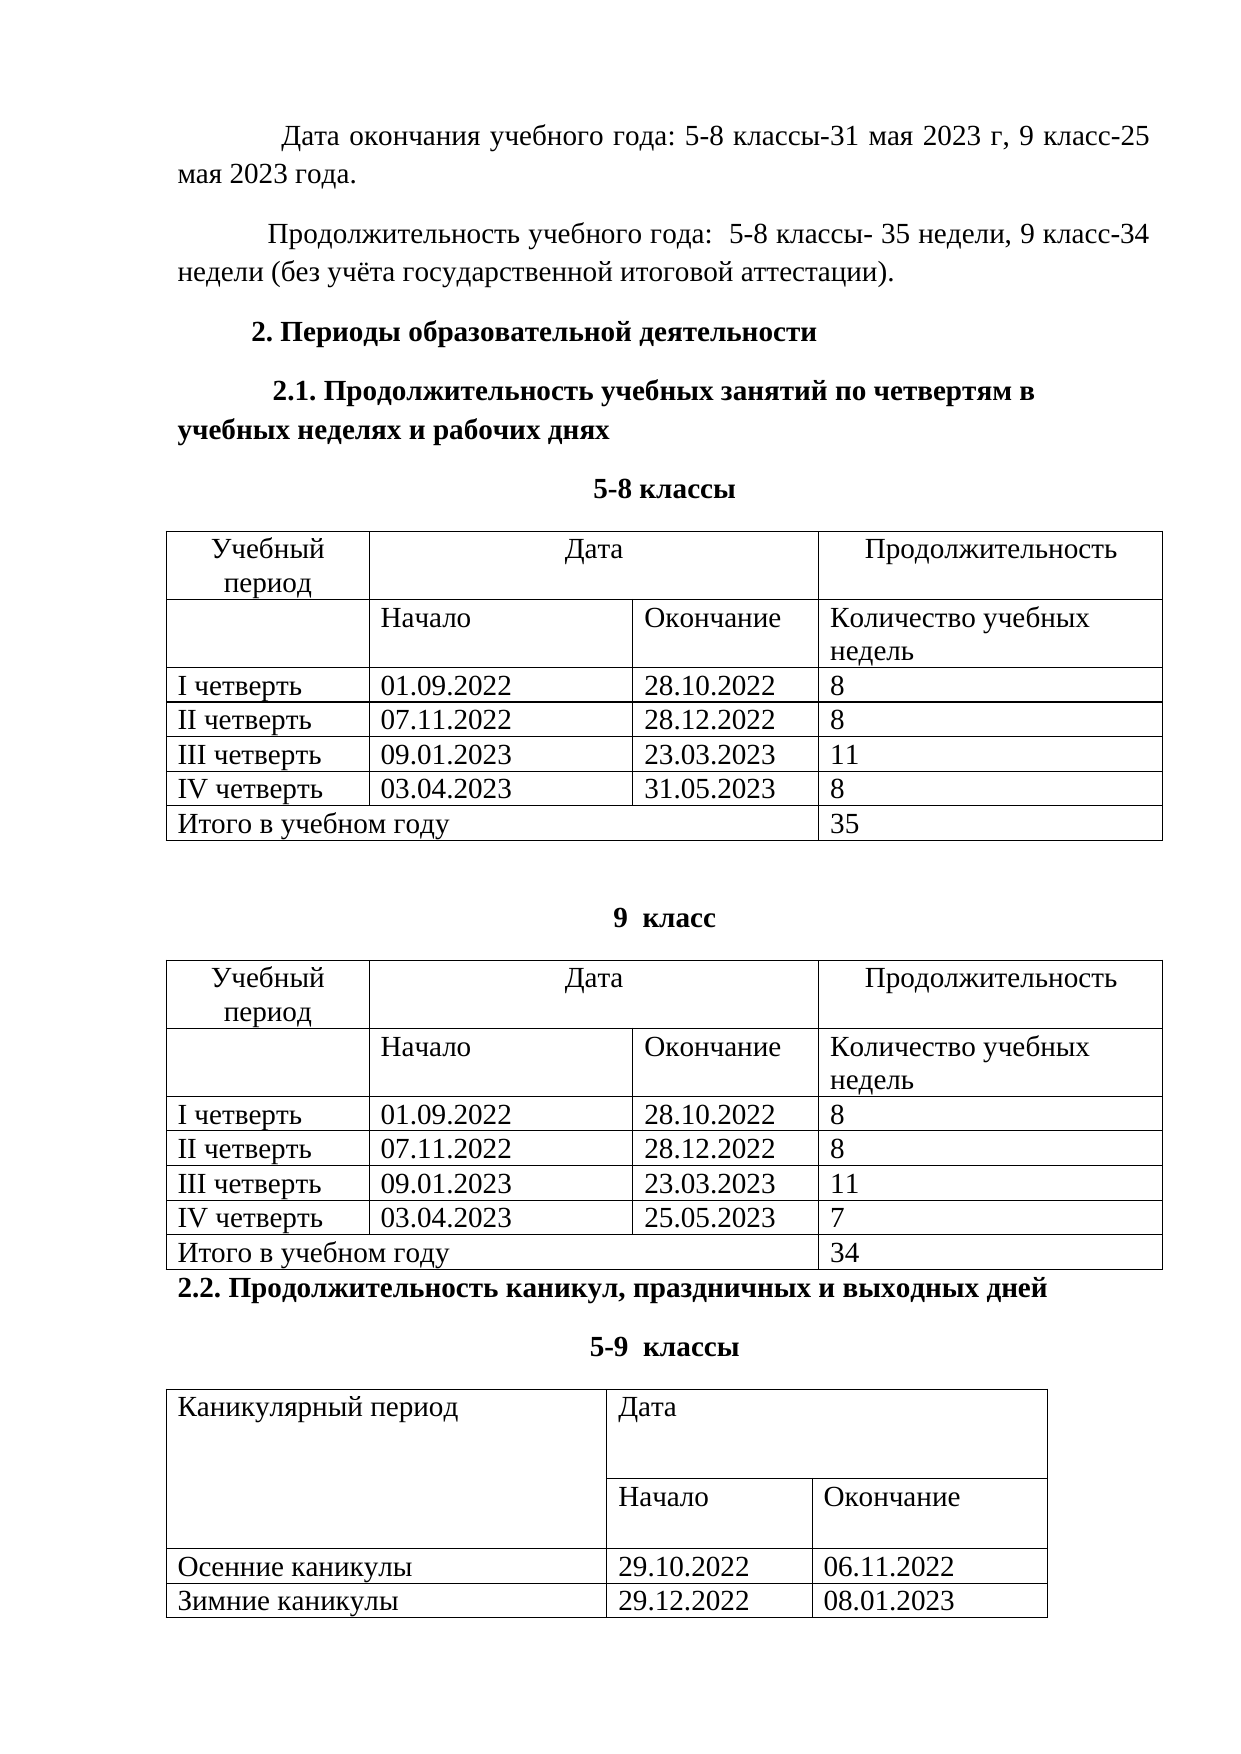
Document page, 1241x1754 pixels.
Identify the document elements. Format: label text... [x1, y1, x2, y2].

table_cell Окончание [633, 600, 818, 667]
table_cell 28.10.2022 [633, 1097, 818, 1130]
text 2.1. Продолжительность учебных занятий по четвертям в учебных неделях и рабочих днях [177, 373, 1152, 445]
text 2. Периоды образовательной деятельности [177, 314, 1152, 347]
table_cell 34 [819, 1235, 1162, 1269]
table_cell 31.05.2023 [633, 772, 818, 805]
table_cell 06.11.2022 [813, 1549, 1047, 1582]
text 9 класс [177, 900, 1152, 934]
table_cell 8 [819, 703, 1162, 736]
table_cell 29.12.2022 [607, 1584, 812, 1617]
table_cell 01.09.2022 [370, 668, 632, 701]
table_cell [167, 600, 369, 667]
table_cell 09.01.2023 [370, 1166, 632, 1199]
table_cell Зимние каникулы [167, 1584, 606, 1617]
table_cell 07.11.2022 [370, 703, 632, 736]
table_header Дата [370, 532, 818, 599]
table_cell Количество учебных недель [819, 600, 1162, 667]
table_cell 03.04.2023 [370, 772, 632, 805]
table_cell 8 [819, 1097, 1162, 1130]
text 5-8 классы [177, 471, 1152, 505]
table_cell 7 [819, 1201, 1162, 1234]
table_cell II четверть [167, 703, 369, 736]
table_cell Итого в учебном году [167, 1235, 818, 1269]
table_cell Начало [370, 1029, 632, 1096]
table_cell 11 [819, 1166, 1162, 1199]
table_header Дата [370, 961, 818, 1028]
table_cell 28.12.2022 [633, 1131, 818, 1165]
table_cell 11 [819, 737, 1162, 771]
table_cell IV четверть [167, 772, 369, 805]
table_cell Осенние каникулы [167, 1549, 606, 1582]
table_cell IV четверть [167, 1201, 369, 1234]
table_cell 25.05.2023 [633, 1201, 818, 1234]
table_cell 28.10.2022 [633, 668, 818, 701]
table_cell 29.10.2022 [607, 1549, 812, 1582]
table_cell 01.09.2022 [370, 1097, 632, 1130]
text Продолжительность учебного года: 5-8 классы- 35 недели, 9 класс-34 недели (без учёта государственной итоговой аттестации). [177, 216, 1152, 288]
table_cell 08.01.2023 [813, 1584, 1047, 1617]
table_cell II четверть [167, 1131, 369, 1165]
table_header Дата [607, 1390, 1047, 1478]
table_cell 35 [819, 806, 1162, 840]
text 2.2. Продолжительность каникул, праздничных и выходных дней [177, 1270, 1152, 1303]
text Дата окончания учебного года: 5-8 классы-31 мая 2023 г, 9 класс-25 мая 2023 года. [177, 118, 1152, 190]
table_cell [167, 1029, 369, 1096]
table_cell 03.04.2023 [370, 1201, 632, 1234]
table_cell 28.12.2022 [633, 703, 818, 736]
table_cell Окончание [813, 1479, 1047, 1548]
table_header Продолжительность [819, 532, 1162, 599]
table_cell 23.03.2023 [633, 737, 818, 771]
table_header Учебный период [167, 532, 369, 599]
table_cell Итого в учебном году [167, 806, 818, 840]
table_header Учебный период [167, 961, 369, 1028]
table_cell I четверть [167, 1097, 369, 1130]
text 5-9 классы [177, 1329, 1152, 1363]
table_header Каникулярный период [167, 1390, 606, 1548]
table_cell Начало [607, 1479, 812, 1548]
table_cell Начало [370, 600, 632, 667]
table_cell I четверть [167, 668, 369, 701]
table_cell Окончание [633, 1029, 818, 1096]
table_cell III четверть [167, 737, 369, 771]
table_cell 07.11.2022 [370, 1131, 632, 1165]
table_cell Количество учебных недель [819, 1029, 1162, 1096]
table_cell 8 [819, 668, 1162, 701]
table_cell 8 [819, 1131, 1162, 1165]
table_cell 09.01.2023 [370, 737, 632, 771]
table_cell 23.03.2023 [633, 1166, 818, 1199]
table_cell III четверть [167, 1166, 369, 1199]
table_cell 8 [819, 772, 1162, 805]
table_header Продолжительность [819, 961, 1162, 1028]
